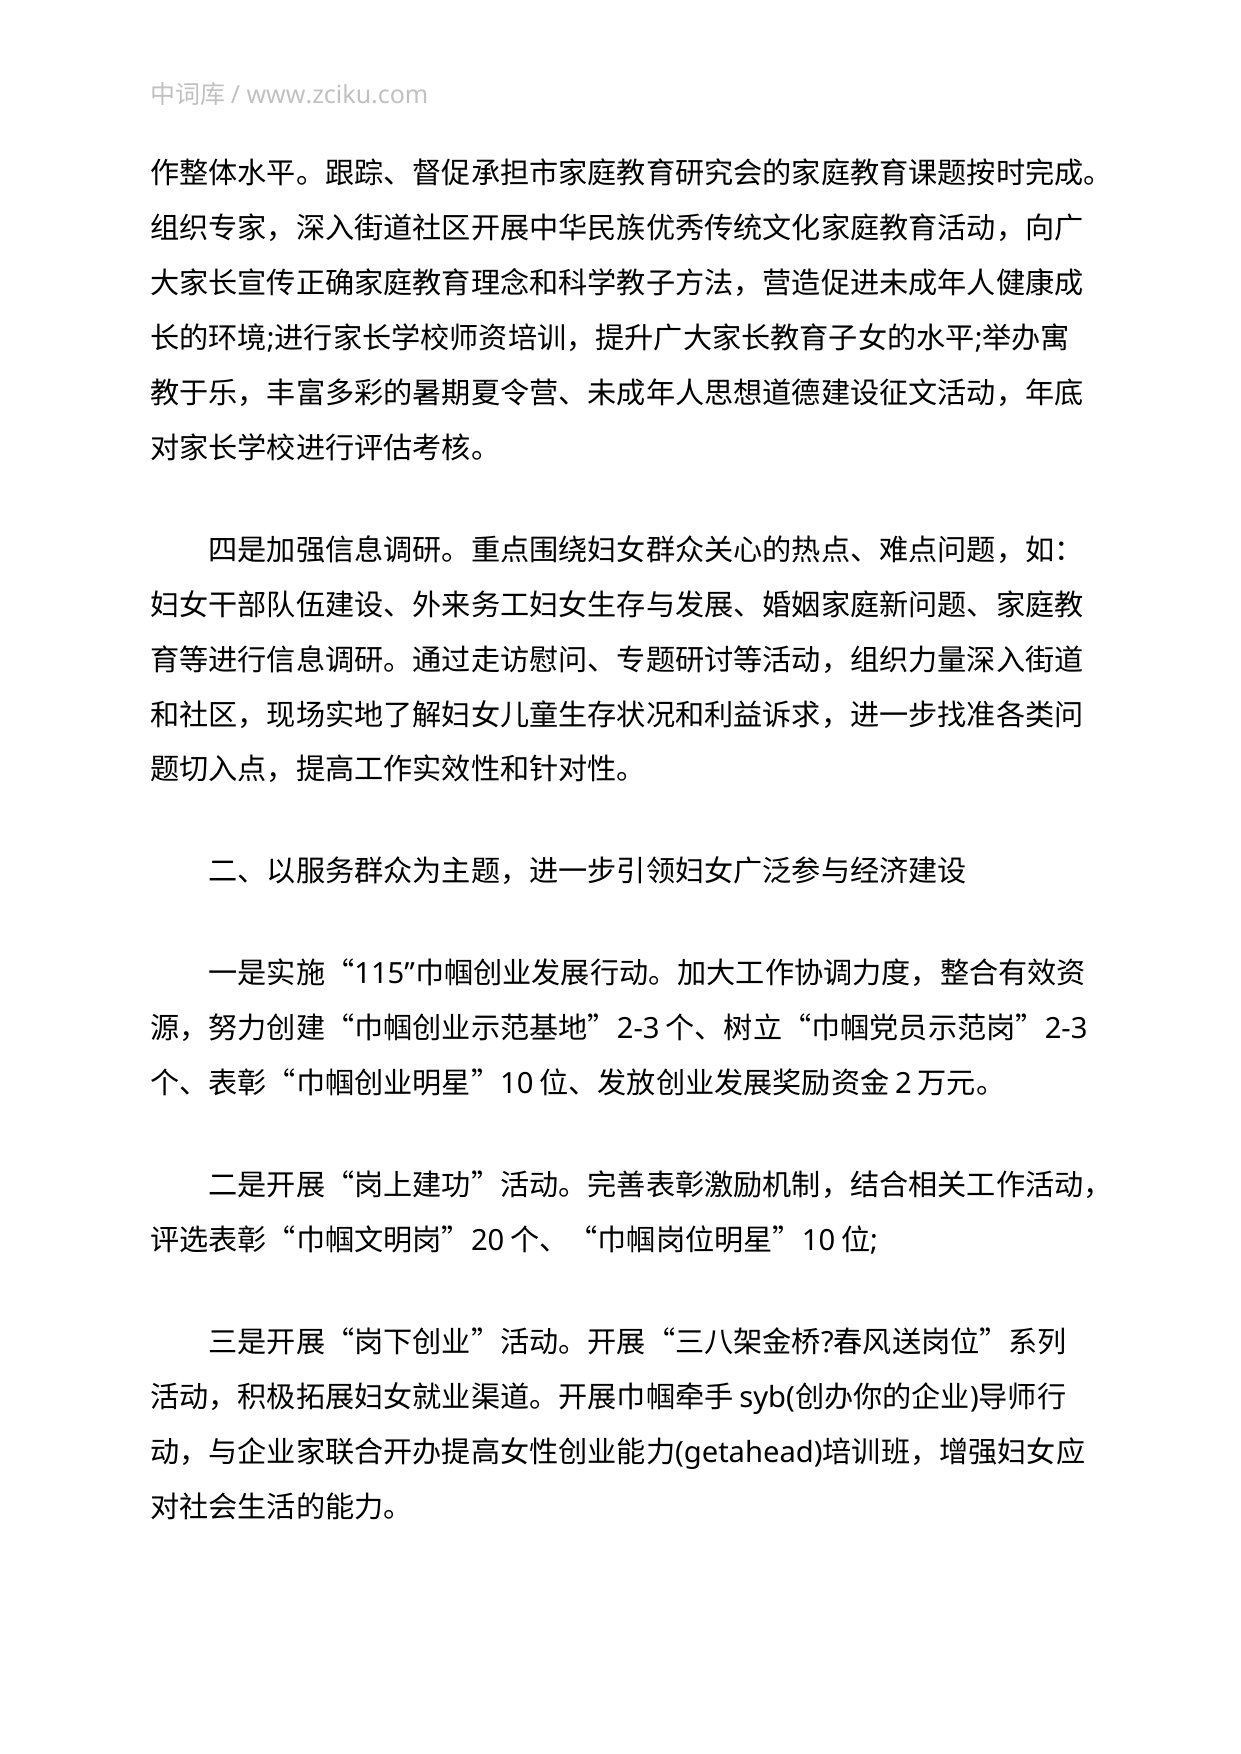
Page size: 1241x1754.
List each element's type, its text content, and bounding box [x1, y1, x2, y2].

text 三是开展“岗下创业”活动。开展“三八架金桥?春风送岗位”系列活动，积极拓展妇女就业渠道。开展巾帼牵手syb(创办你的企业)导师行动，与企业家联合开办提高女性创业能力(getahead)培训班，增强妇女应对社会生活的能力。 [150, 1318, 1090, 1526]
text 二是开展“岗上建功”活动。完善表彰激励机制，结合相关工作活动，评选表彰“巾帼文明岗”20个、“巾帼岗位明星”10位; [150, 1161, 1090, 1259]
text 一是实施“115”巾帼创业发展行动。加大工作协调力度，整合有效资源，努力创建“巾帼创业示范基地”2-3个、树立“巾帼党员示范岗”2-3个、表彰“巾帼创业明星”10位、发放创业发展奖励资金2万元。 [150, 949, 1090, 1102]
text 四是加强信息调研。重点围绕妇女群众关心的热点、难点问题，如：妇女干部队伍建设、外来务工妇女生存与发展、婚姻家庭新问题、家庭教育等进行信息调研。通过走访慰问、专题研讨等活动，组织力量深入街道和社区，现场实地了解妇女儿童生存状况和利益诉求，进一步找准各类问题切入点，提高工作实效性和针对性。 [150, 526, 1090, 788]
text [150, 150, 1090, 467]
text 二、以服务群众为主题，进一步引领妇女广泛参与经济建设 [150, 848, 1090, 890]
